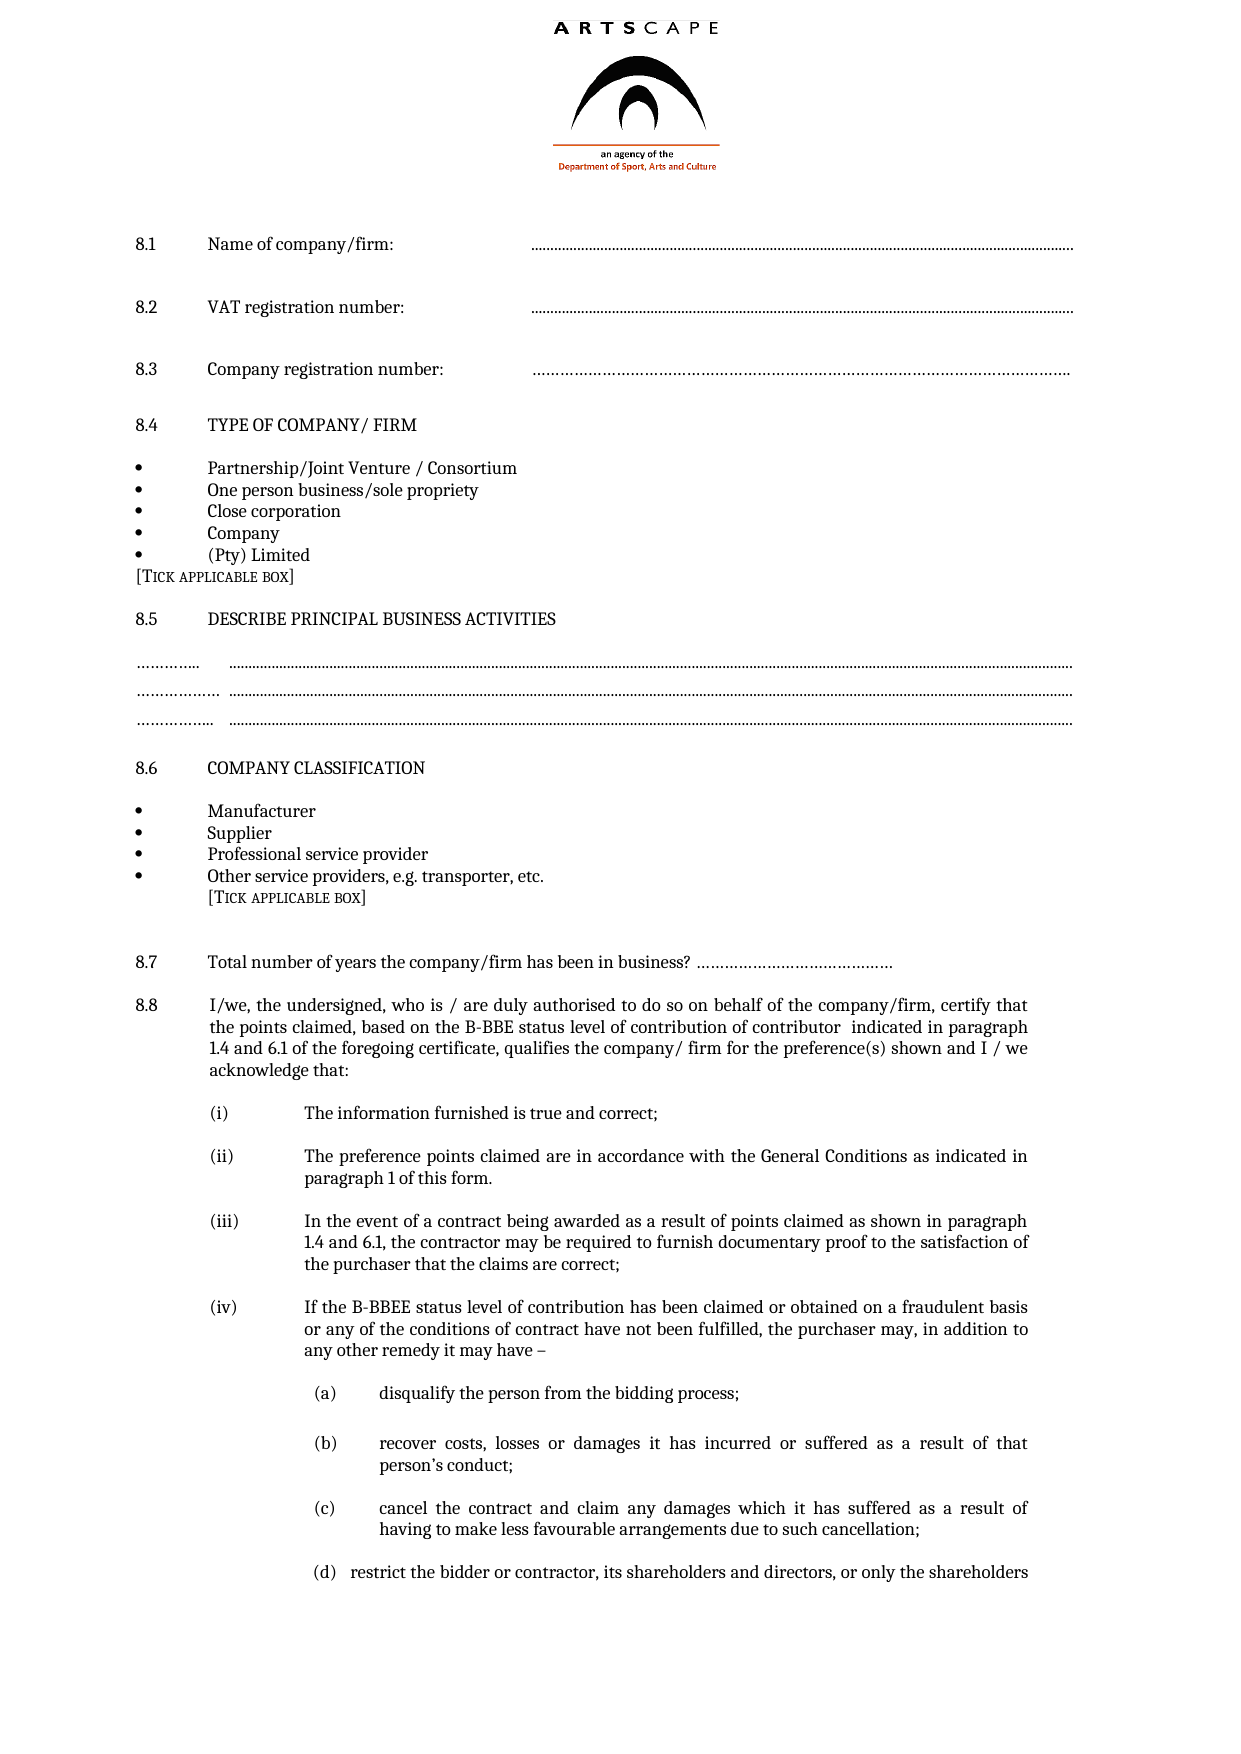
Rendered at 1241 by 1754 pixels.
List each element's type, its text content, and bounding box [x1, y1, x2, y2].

text 8.5 DESCRIBE PRINCIPAL BUSINESS ACTIVITIES [135, 609, 1107, 630]
text Other service providers, e.g. transporter, etc. [135, 865, 1107, 887]
text (b) recover costs, losses or damages it has incurred or suffered as a result of that person’s conduct; [135, 1432, 1029, 1476]
text Supplier [135, 822, 1107, 844]
text (c) cancel the contract and claim any damages which it has suffered as a result of having to make less favourable arrangements due to such cancellation; [135, 1497, 1029, 1540]
text 8.1 Name of company/firm: [135, 234, 1107, 255]
text ……………… [135, 680, 1107, 702]
picture [553, 20, 720, 172]
text (i) The information furnished is true and correct; [135, 1103, 1029, 1124]
text Close corporation [135, 501, 1107, 523]
text 8.8 I/we, the undersigned, who is / are duly authorised to do so on behalf of the company/firm, certify that the points claimed, based on the B-BBE status level of contribution of contributor indicated in paragraph 1.4 and 6.1 of the foregoing certificate, qualifies the company/ firm for the preference(s) shown and I / we acknowledge that: [135, 995, 1029, 1081]
text Professional service provider [135, 844, 1107, 865]
text 8.4 TYPE OF COMPANY/ FIRM [135, 415, 1107, 436]
text (ii) The preference points claimed are in accordance with the General Conditions as indicated in paragraph 1 of this form. [135, 1146, 1029, 1189]
text ………….. [135, 652, 1107, 673]
text (iv) If the B-BBEE status level of contribution has been claimed or obtained on a fraudulent basis or any of the conditions of contract have not been fulfilled, the purchaser may, in addition to any other remedy it may have – [135, 1297, 1029, 1361]
text [Tick applicable box] [135, 887, 1107, 908]
text [Tick applicable box] [135, 566, 1107, 587]
text Manufacturer [135, 801, 1107, 822]
text 8.7 Total number of years the company/firm has been in business? …………………………………… [135, 952, 1107, 973]
text Partnership/Joint Venture / Consortium [135, 458, 1107, 479]
text 8.2 VAT registration number: [135, 296, 1107, 318]
text …………….. [135, 708, 1107, 729]
text (iii) In the event of a contract being awarded as a result of points claimed as shown in paragraph 1.4 and 6.1, the contractor may be required to furnish documentary proof to the satisfaction of the purchaser that the claims are correct; [135, 1210, 1029, 1275]
text (a) disqualify the person from the bidding process; [135, 1383, 1029, 1404]
text Company [135, 523, 1107, 544]
text 8.6 COMPANY CLASSIFICATION [135, 758, 1107, 779]
text One person business/sole propriety [135, 479, 1107, 501]
text (Pty) Limited [135, 544, 1107, 566]
text 8.3 Company registration number: ……………………………………………………………………………………………………. [135, 359, 1107, 408]
